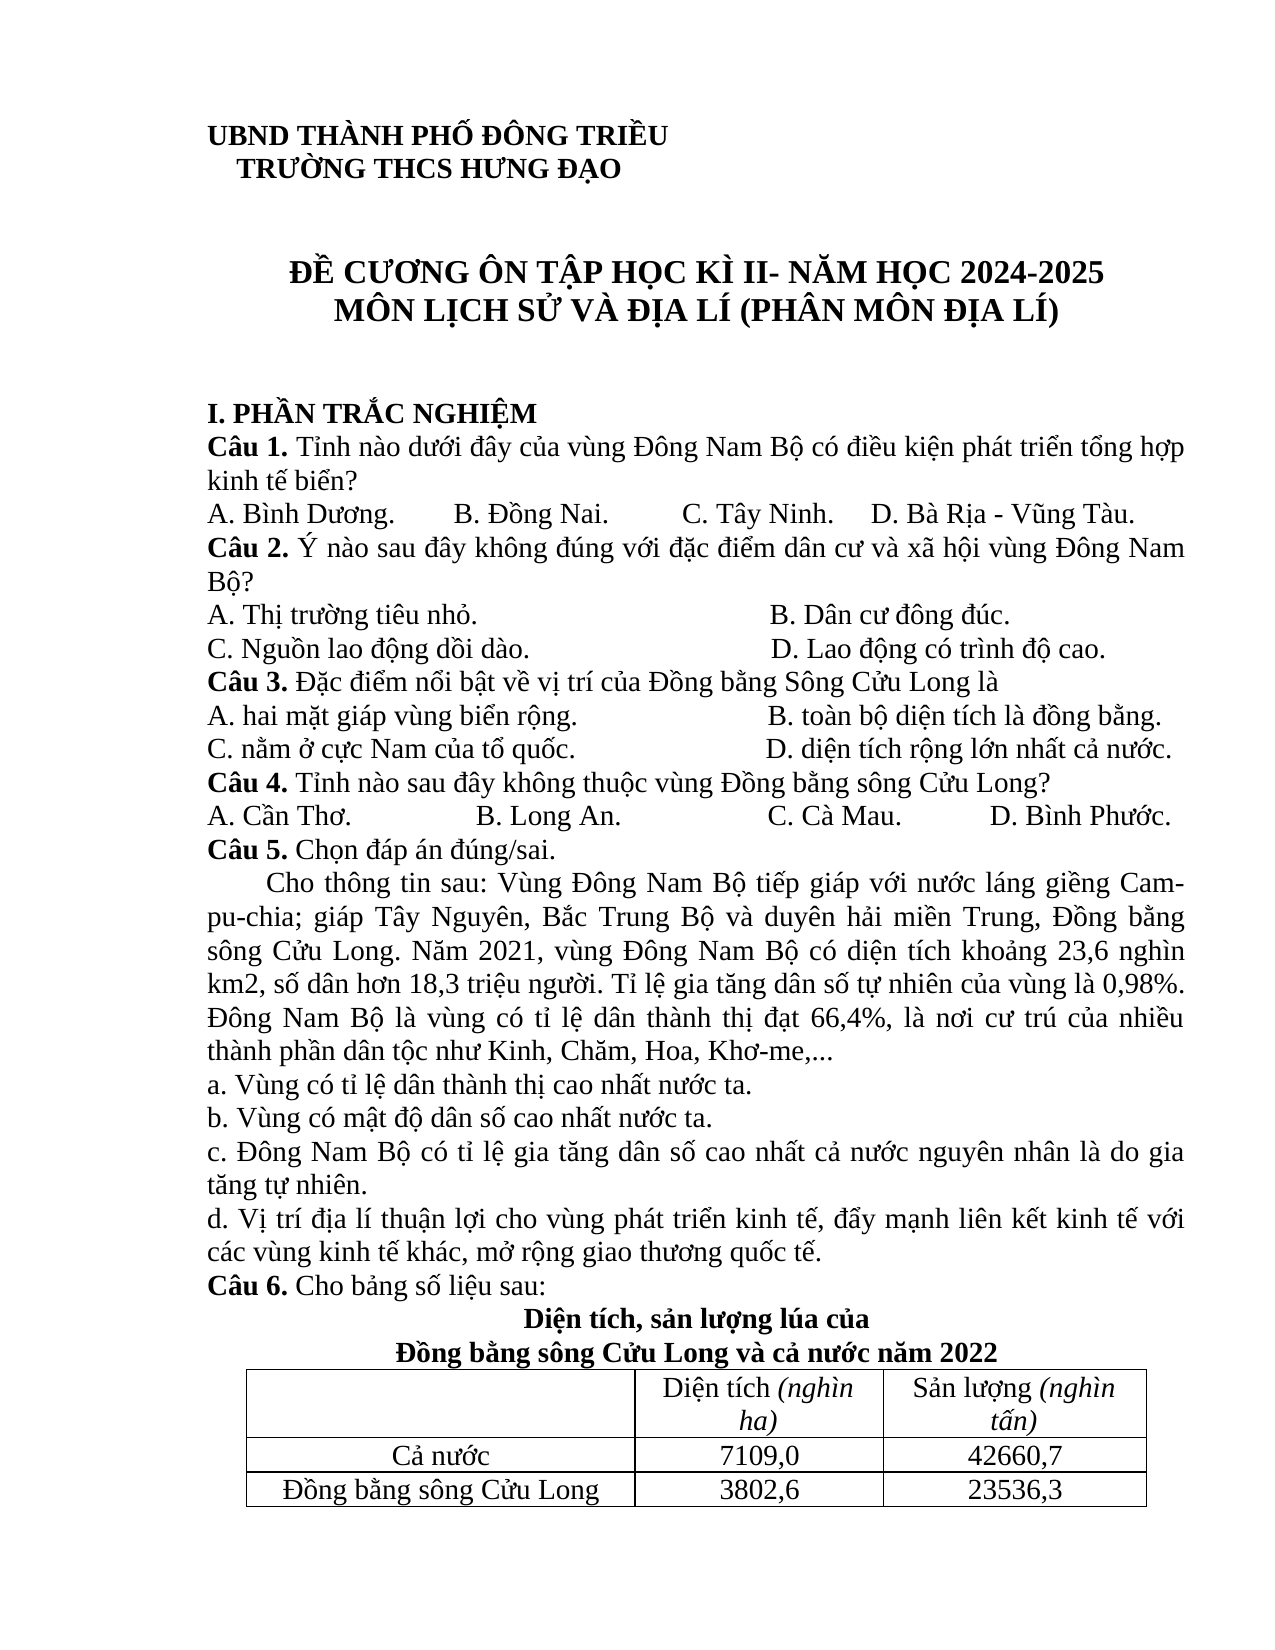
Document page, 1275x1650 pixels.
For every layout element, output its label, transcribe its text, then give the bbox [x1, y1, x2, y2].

text C. Nguồn lao động dồi dào. D. Lao động có trình độ cao. [207, 631, 1186, 664]
text Câu 5. Chọn đáp án đúng/sai. [207, 832, 1186, 866]
text Câu 6. Cho bảng số liệu sau: [207, 1268, 1186, 1302]
table_cell 3802,6 [636, 1473, 883, 1506]
table_header Sản lượng (nghìn tấn) [884, 1370, 1146, 1437]
text A. Cần Thơ. B. Long An. C. Cà Mau. D. Bình Phước. [207, 798, 1186, 832]
table_header Diện tích (nghìn ha) [636, 1370, 883, 1437]
text A. hai mặt giáp vùng biển rộng. B. toàn bộ diện tích là đồng bằng. [207, 698, 1186, 731]
table_cell 7109,0 [636, 1438, 883, 1471]
table_cell 23536,3 [884, 1473, 1146, 1506]
text Diện tích, sản lượng lúa của [207, 1302, 1186, 1335]
text Cho thông tin sau: Vùng Đông Nam Bộ tiếp giáp với nước láng giềng Cam-pu-chia; giáp Tây Nguyên, Bắc Trung Bộ và duyên hải miền Trung, Đồng bằng sông Cửu Long. Năm 2021, vùng Đông Nam Bộ có diện tích khoảng 23,6 nghìn km2, số dân hơn 18,3 triệu người. Tỉ lệ gia tăng dân số tự nhiên của vùng là 0,98%. Đông Nam Bộ là vùng có tỉ lệ dân thành thị đạt 66,4%, là nơi cư trú của nhiều thành phần dân tộc như Kinh, Chăm, Hoa, Khơ-me,... [207, 866, 1186, 1067]
text Câu 1. Tỉnh nào dưới đây của vùng Đông Nam Bộ có điều kiện phát triển tổng hợp kinh tế biển? [207, 429, 1186, 497]
text a. Vùng có tỉ lệ dân thành thị cao nhất nước ta. [207, 1067, 1186, 1100]
text A. Thị trường tiêu nhỏ. B. Dân cư đông đúc. [207, 597, 1186, 631]
text Câu 3. Đặc điểm nổi bật về vị trí của Đồng bằng Sông Cửu Long là [207, 664, 1186, 698]
text ĐỀ CƯƠNG ÔN TẬP HỌC KÌ II- NĂM HỌC 2024-2025 [207, 252, 1186, 291]
text UBND THÀNH PHỐ ĐÔNG TRIỀU [207, 118, 1186, 152]
text Câu 4. Tỉnh nào sau đây không thuộc vùng Đồng bằng sông Cửu Long? [207, 765, 1186, 798]
text c. Đông Nam Bộ có tỉ lệ gia tăng dân số cao nhất cả nước nguyên nhân là do gia tăng tự nhiên. [207, 1134, 1186, 1201]
text d. Vị trí địa lí thuận lợi cho vùng phát triển kinh tế, đẩy mạnh liên kết kinh tế với các vùng kinh tế khác, mở rộng giao thương quốc tế. [207, 1201, 1186, 1268]
text MÔN LỊCH SỬ VÀ ĐỊA LÍ (PHÂN MÔN ĐỊA LÍ) [207, 291, 1186, 329]
text A. Bình Dương. B. Đồng Nai. C. Tây Ninh. D. Bà Rịa - Vũng Tàu. [207, 497, 1186, 530]
table_cell Đồng bằng sông Cửu Long [247, 1473, 634, 1506]
text b. Vùng có mật độ dân số cao nhất nước ta. [207, 1100, 1186, 1134]
text Câu 2. Ý nào sau đây không đúng với đặc điểm dân cư và xã hội vùng Đông Nam Bộ? [207, 530, 1186, 597]
text TRƯỜNG THCS HƯNG ĐẠO [207, 152, 1186, 185]
text Đồng bằng sông Cửu Long và cả nước năm 2022 [207, 1335, 1186, 1369]
table_cell 42660,7 [884, 1438, 1146, 1471]
table_cell Cả nước [247, 1438, 634, 1471]
table_header [247, 1370, 634, 1437]
text C. nằm ở cực Nam của tổ quốc. D. diện tích rộng lớn nhất cả nước. [207, 731, 1186, 765]
text I. PHẦN TRẮC NGHIỆM [207, 396, 1186, 429]
